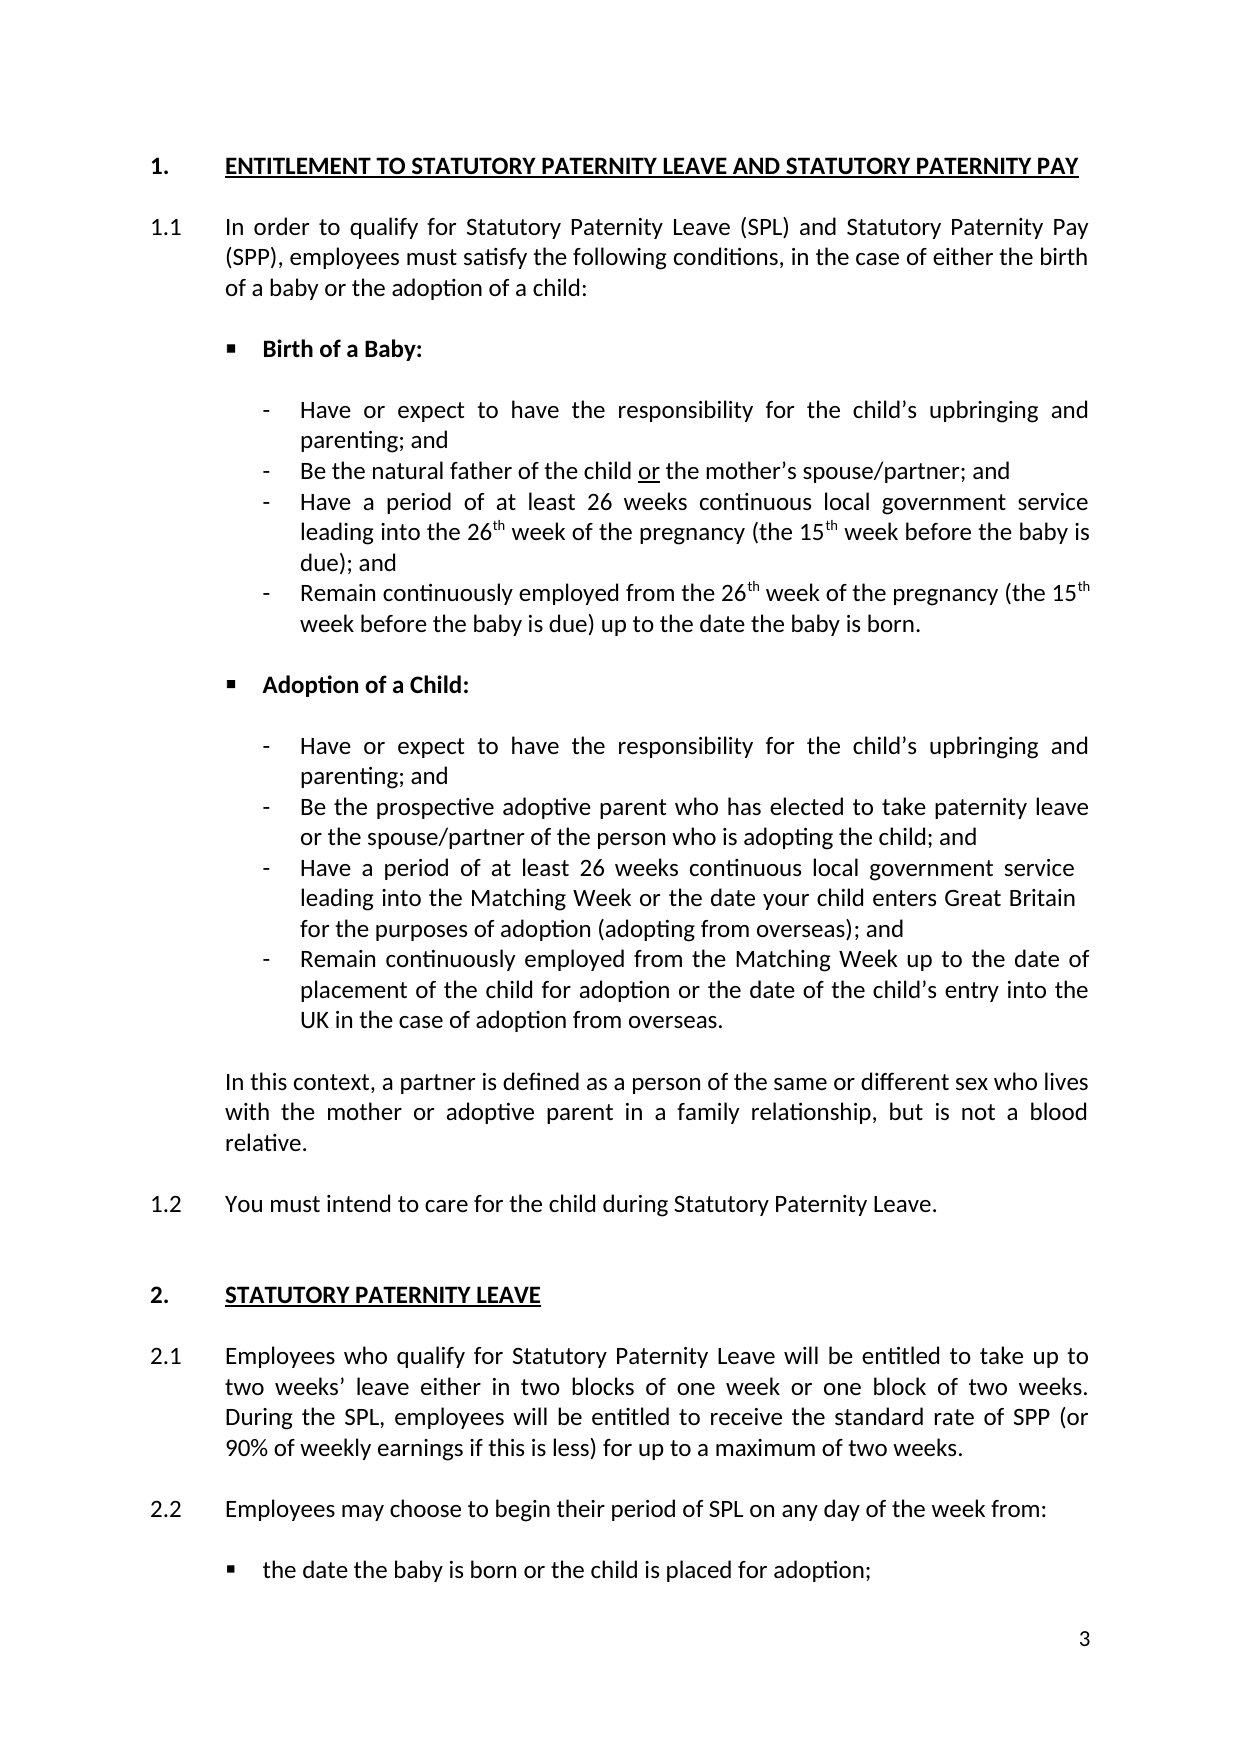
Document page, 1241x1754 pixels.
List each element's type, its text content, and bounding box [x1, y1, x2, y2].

text 1.2 You must intend to care for the child during Statutory Paternity Leave. [150, 1188, 1090, 1218]
text - Have a period of at least 26 weeks continuous local government service leading into the Matching Week or the date your child enters Great Britain for the purposes of adoption (adopting from overseas); and [262, 852, 1076, 943]
list the date the baby is born or the child is placed for adoption; [225, 1554, 1090, 1584]
text 1.1 In order to qualify for Statutory Paternity Leave (SPL) and Statutory Paternity Pay (SPP), employees must satisfy the following conditions, in the case of either the birth of a baby or the adoption of a child: [150, 211, 1090, 303]
text 2.1 Employees who qualify for Statutory Paternity Leave will be entitled to take up to two weeks’ leave either in two blocks of one week or one block of two weeks. During the SPL, employees will be entitled to receive the standard rate of SPP (or 90% of weekly earnings if this is less) for up to a maximum of two weeks. [150, 1340, 1090, 1462]
text - Have a period of at least 26 weeks continuous local government service leading into the 26th week of the pregnancy (the 15th week before the baby is due); and [262, 486, 1090, 577]
text - Be the natural father of the child or the mother’s spouse/partner; and [187, 455, 1090, 486]
text - Have or expect to have the responsibility for the child’s upbringing and parenting; and [262, 394, 1090, 455]
text - Remain continuously employed from the 26th week of the pregnancy (the 15th week before the baby is due) up to the date the baby is born. [262, 577, 1090, 638]
text 2.2 Employees may choose to begin their period of SPL on any day of the week from: [150, 1493, 1090, 1523]
text - Remain continuously employed from the Matching Week up to the date of placement of the child for adoption or the date of the child’s entry into the UK in the case of adoption from overseas. [262, 943, 1090, 1035]
list Adoption of a Child: [225, 669, 1090, 699]
list Birth of a Baby: [225, 333, 1090, 364]
text - Be the prospective adoptive parent who has elected to take paternity leave or the spouse/partner of the person who is adopting the child; and [262, 791, 1090, 852]
text 1. ENTITLEMENT TO STATUTORY PATERNITY LEAVE AND STATUTORY PATERNITY PAY [150, 150, 1090, 181]
text - Have or expect to have the responsibility for the child’s upbringing and parenting; and [262, 730, 1090, 791]
text 2. STATUTORY PATERNITY LEAVE [150, 1279, 1090, 1310]
text In this context, a partner is defined as a person of the same or different sex who lives with the mother or adoptive parent in a family relationship, but is not a blood relative. [225, 1066, 1090, 1157]
